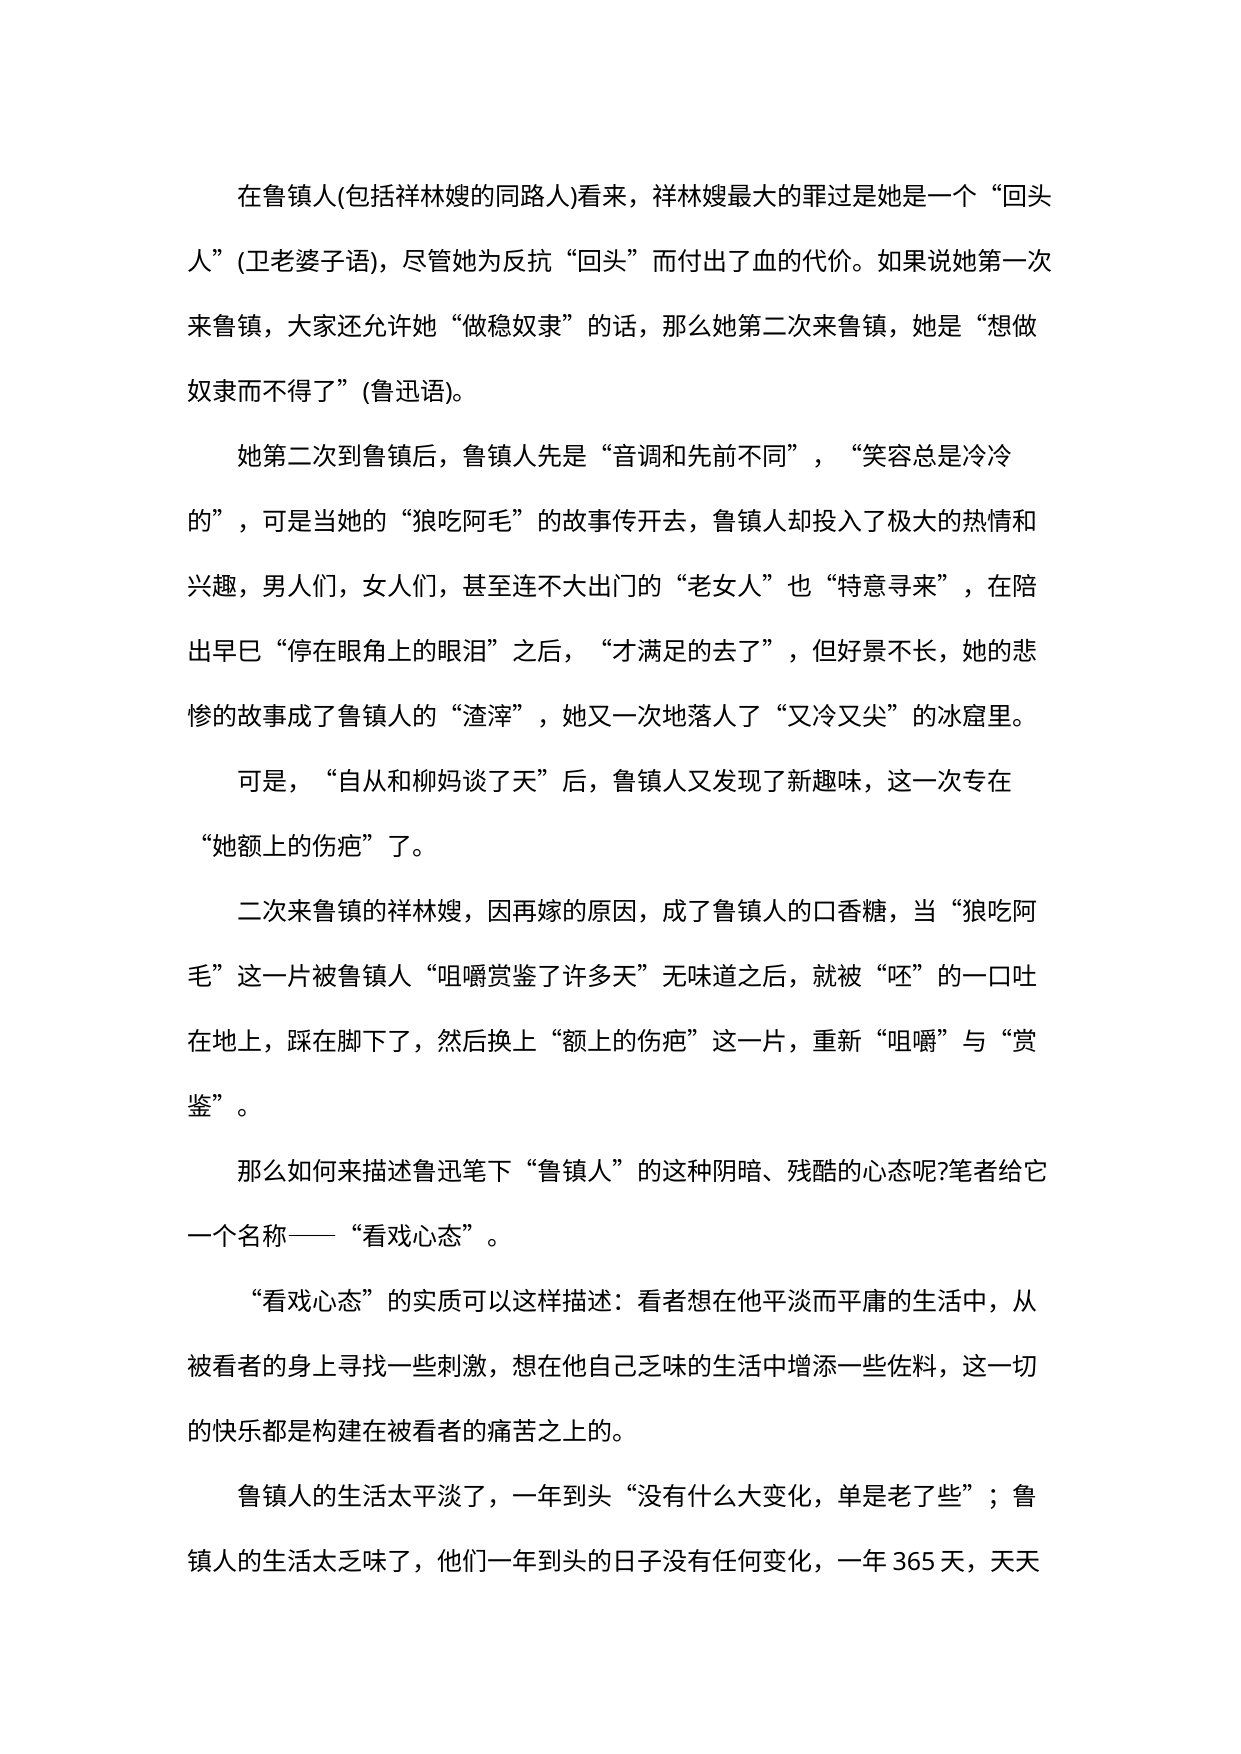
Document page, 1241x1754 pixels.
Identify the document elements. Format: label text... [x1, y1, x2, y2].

text 那么如何来描述鲁迅笔下“鲁镇人”的这种阴暗、残酷的心态呢?笔者给它一个名称——“看戏心态”。 [187, 1137, 1053, 1267]
text 可是，“自从和柳妈谈了天”后，鲁镇人又发现了新趣味，这一次专在“她额上的伤疤”了。 [187, 747, 1053, 877]
text 她第二次到鲁镇后，鲁镇人先是“音调和先前不同”，“笑容总是冷冷的”，可是当她的“狼吃阿毛”的故事传开去，鲁镇人却投入了极大的热情和兴趣，男人们，女人们，甚至连不大出门的“老女人”也“特意寻来”，在陪出早巳“停在眼角上的眼泪”之后，“才满足的去了”，但好景不长，她的悲惨的故事成了鲁镇人的“渣滓”，她又一次地落人了“又冷又尖”的冰窟里。 [187, 422, 1053, 747]
text 在鲁镇人(包括祥林嫂的同路人)看来，祥林嫂最大的罪过是她是一个“回头人”(卫老婆子语)，尽管她为反抗“回头”而付出了血的代价。如果说她第一次来鲁镇，大家还允许她“做稳奴隶”的话，那么她第二次来鲁镇，她是“想做奴隶而不得了”(鲁迅语)。 [187, 162, 1053, 422]
text 二次来鲁镇的祥林嫂，因再嫁的原因，成了鲁镇人的口香糖，当“狼吃阿毛”这一片被鲁镇人“咀嚼赏鉴了许多天”无味道之后，就被“呸”的一口吐在地上，踩在脚下了，然后换上“额上的伤疤”这一片，重新“咀嚼”与“赏鉴”。 [187, 877, 1053, 1137]
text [187, 1462, 1053, 1592]
text “看戏心态”的实质可以这样描述：看者想在他平淡而平庸的生活中，从被看者的身上寻找一些刺激，想在他自己乏味的生活中增添一些佐料，这一切的快乐都是构建在被看者的痛苦之上的。 [187, 1267, 1053, 1462]
